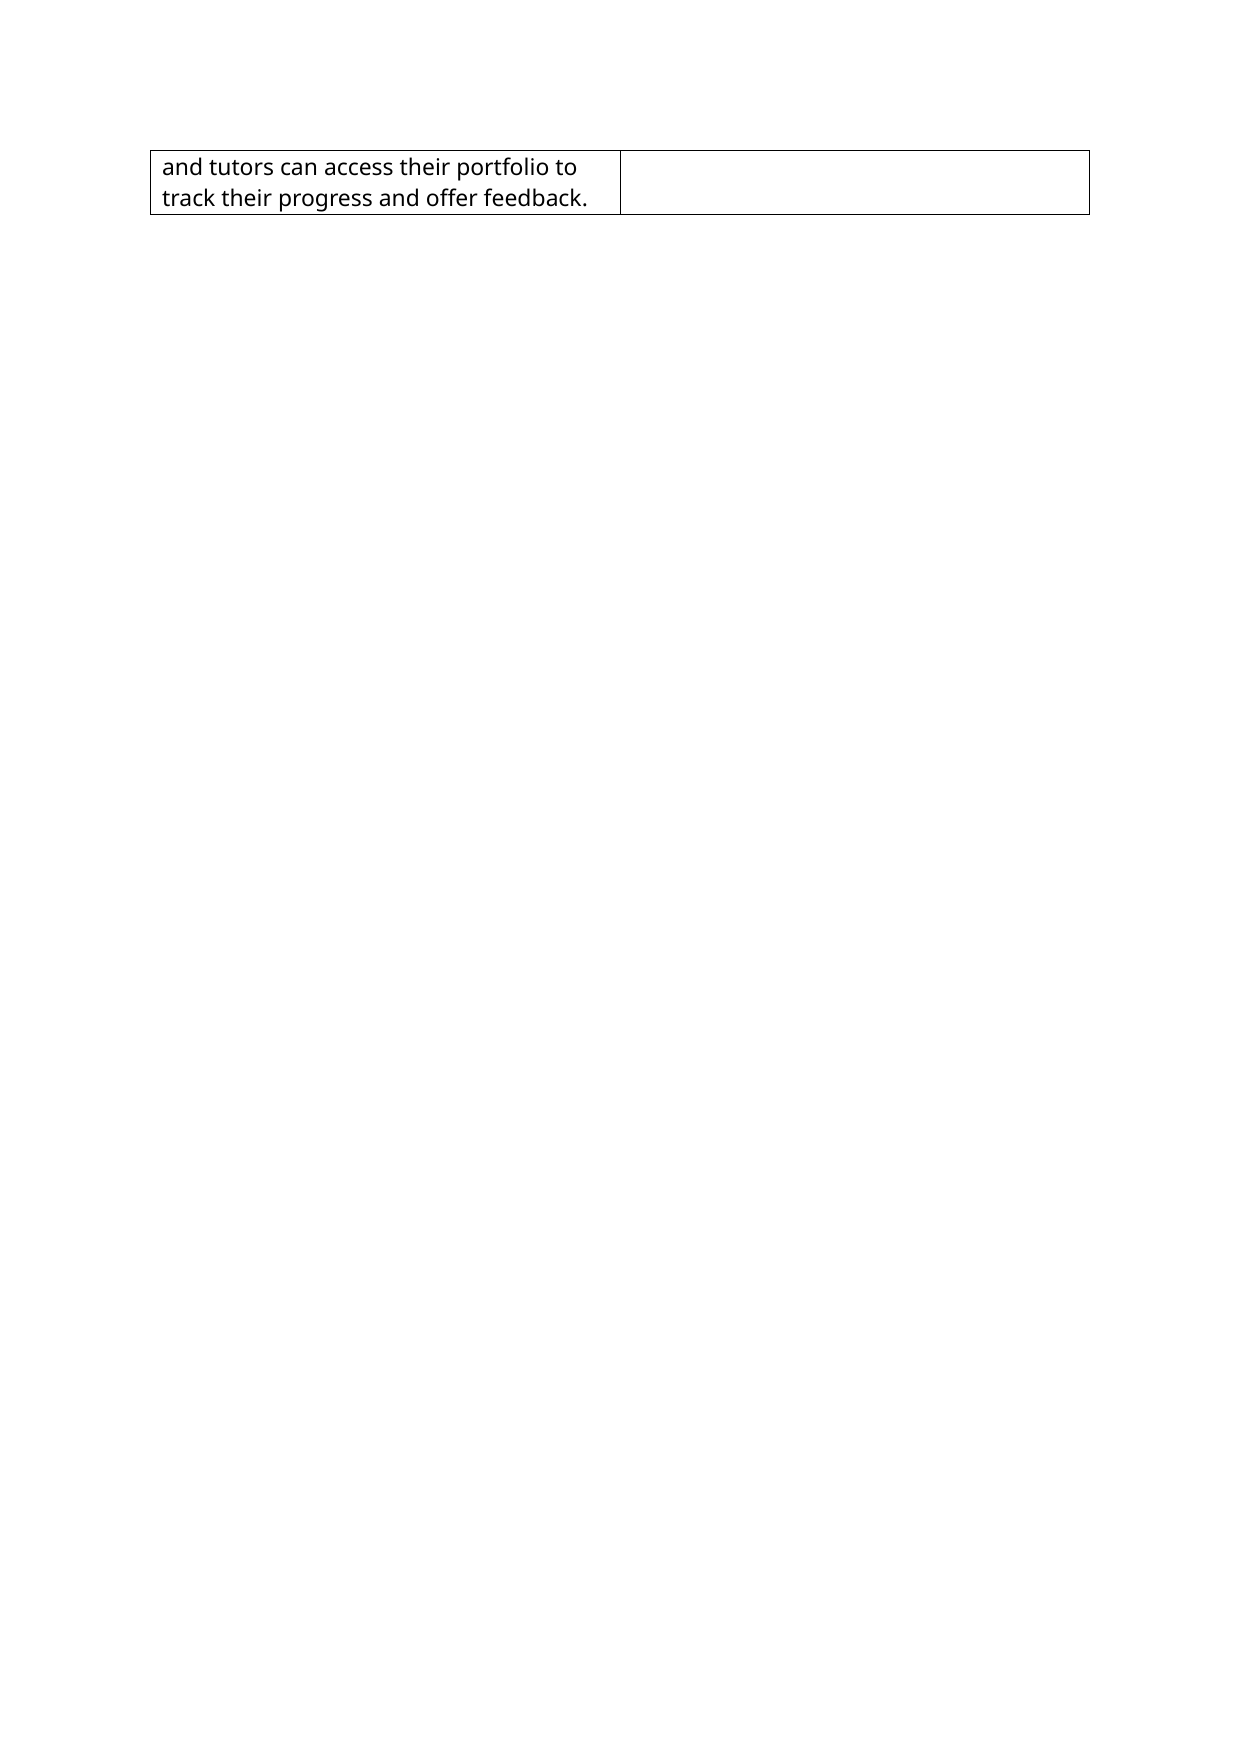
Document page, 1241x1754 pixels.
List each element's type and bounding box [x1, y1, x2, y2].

table_cell [151, 151, 620, 213]
table_cell [621, 151, 1089, 213]
